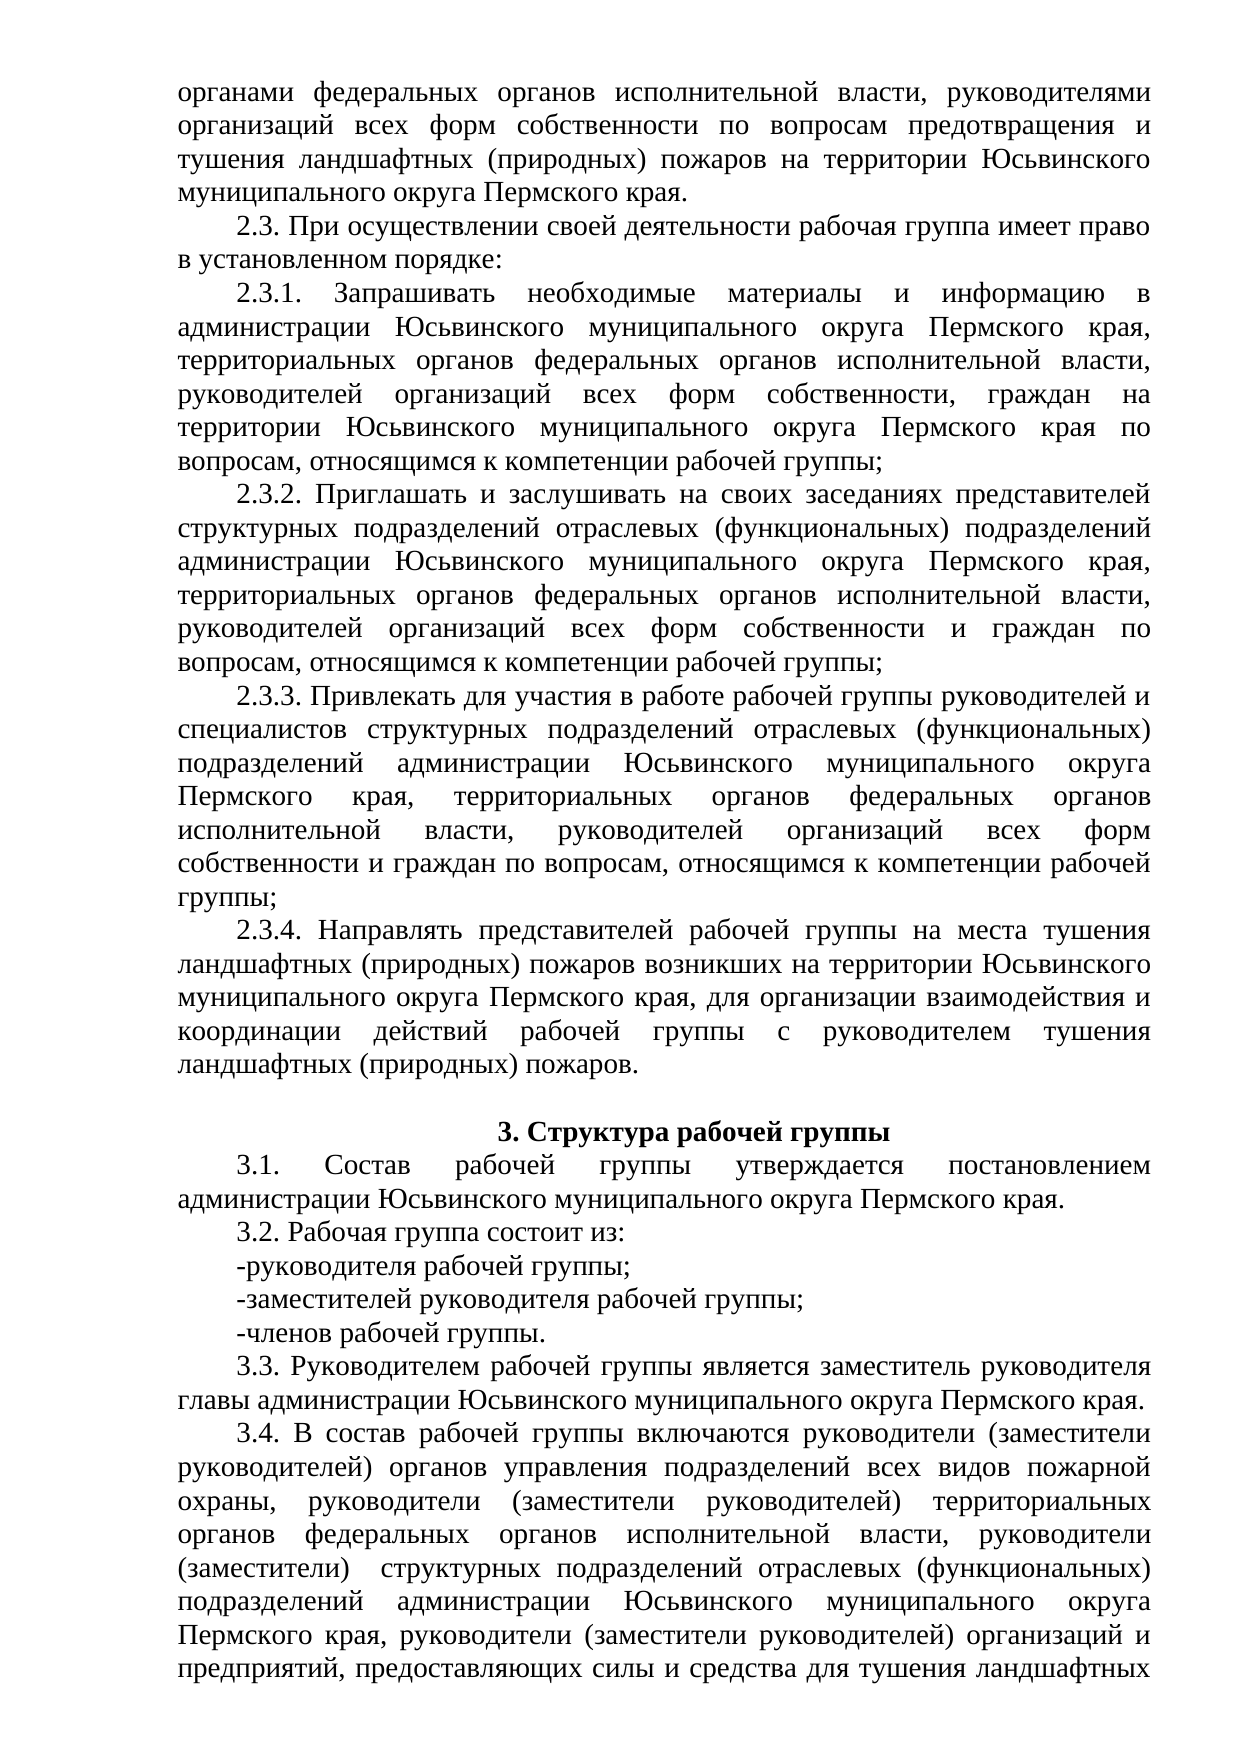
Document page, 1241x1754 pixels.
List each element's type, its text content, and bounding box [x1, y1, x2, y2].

text 2.3.4. Направлять представителей рабочей группы на места тушения ландшафтных (природных) пожаров возникших на территории Юсьвинского муниципального округа Пермского края, для организации взаимодействия и координации действий рабочей группы с руководителем тушения ландшафтных (природных) пожаров. [177, 912, 1152, 1080]
text -членов рабочей группы. [177, 1315, 1152, 1348]
text 3.3. Руководителем рабочей группы является заместитель руководителя главы администрации Юсьвинского муниципального округа Пермского края. [177, 1348, 1152, 1416]
text 2.3.3. Привлекать для участия в работе рабочей группы руководителей и специалистов структурных подразделений отраслевых (функциональных) подразделений администрации Юсьвинского муниципального округа Пермского края, территориальных органов федеральных органов исполнительной власти, руководителей организаций всех форм собственности и граждан по вопросам, относящимся к компетенции рабочей группы; [177, 678, 1152, 912]
text 2.3.1. Запрашивать необходимые материалы и информацию в администрации Юсьвинского муниципального округа Пермского края, территориальных органов федеральных органов исполнительной власти, руководителей организаций всех форм собственности, граждан на территории Юсьвинского муниципального округа Пермского края по вопросам, относящимся к компетенции рабочей группы; [177, 275, 1152, 476]
text 2.3.2. Приглашать и заслушивать на своих заседаниях представителей структурных подразделений отраслевых (функциональных) подразделений администрации Юсьвинского муниципального округа Пермского края, территориальных органов федеральных органов исполнительной власти, руководителей организаций всех форм собственности и граждан по вопросам, относящимся к компетенции рабочей группы; [177, 476, 1152, 678]
text 3. Структура рабочей группы [177, 1114, 1152, 1147]
text -заместителей руководителя рабочей группы; [177, 1281, 1152, 1315]
text 3.2. Рабочая группа состоит из: [177, 1214, 1152, 1248]
text 3.1. Состав рабочей группы утверждается постановлением администрации Юсьвинского муниципального округа Пермского края. [177, 1147, 1152, 1214]
text 2.3. При осуществлении своей деятельности рабочая группа имеет право в установленном порядке: [177, 208, 1152, 275]
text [177, 74, 1152, 208]
text -руководителя рабочей группы; [177, 1248, 1152, 1281]
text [177, 1416, 1152, 1684]
